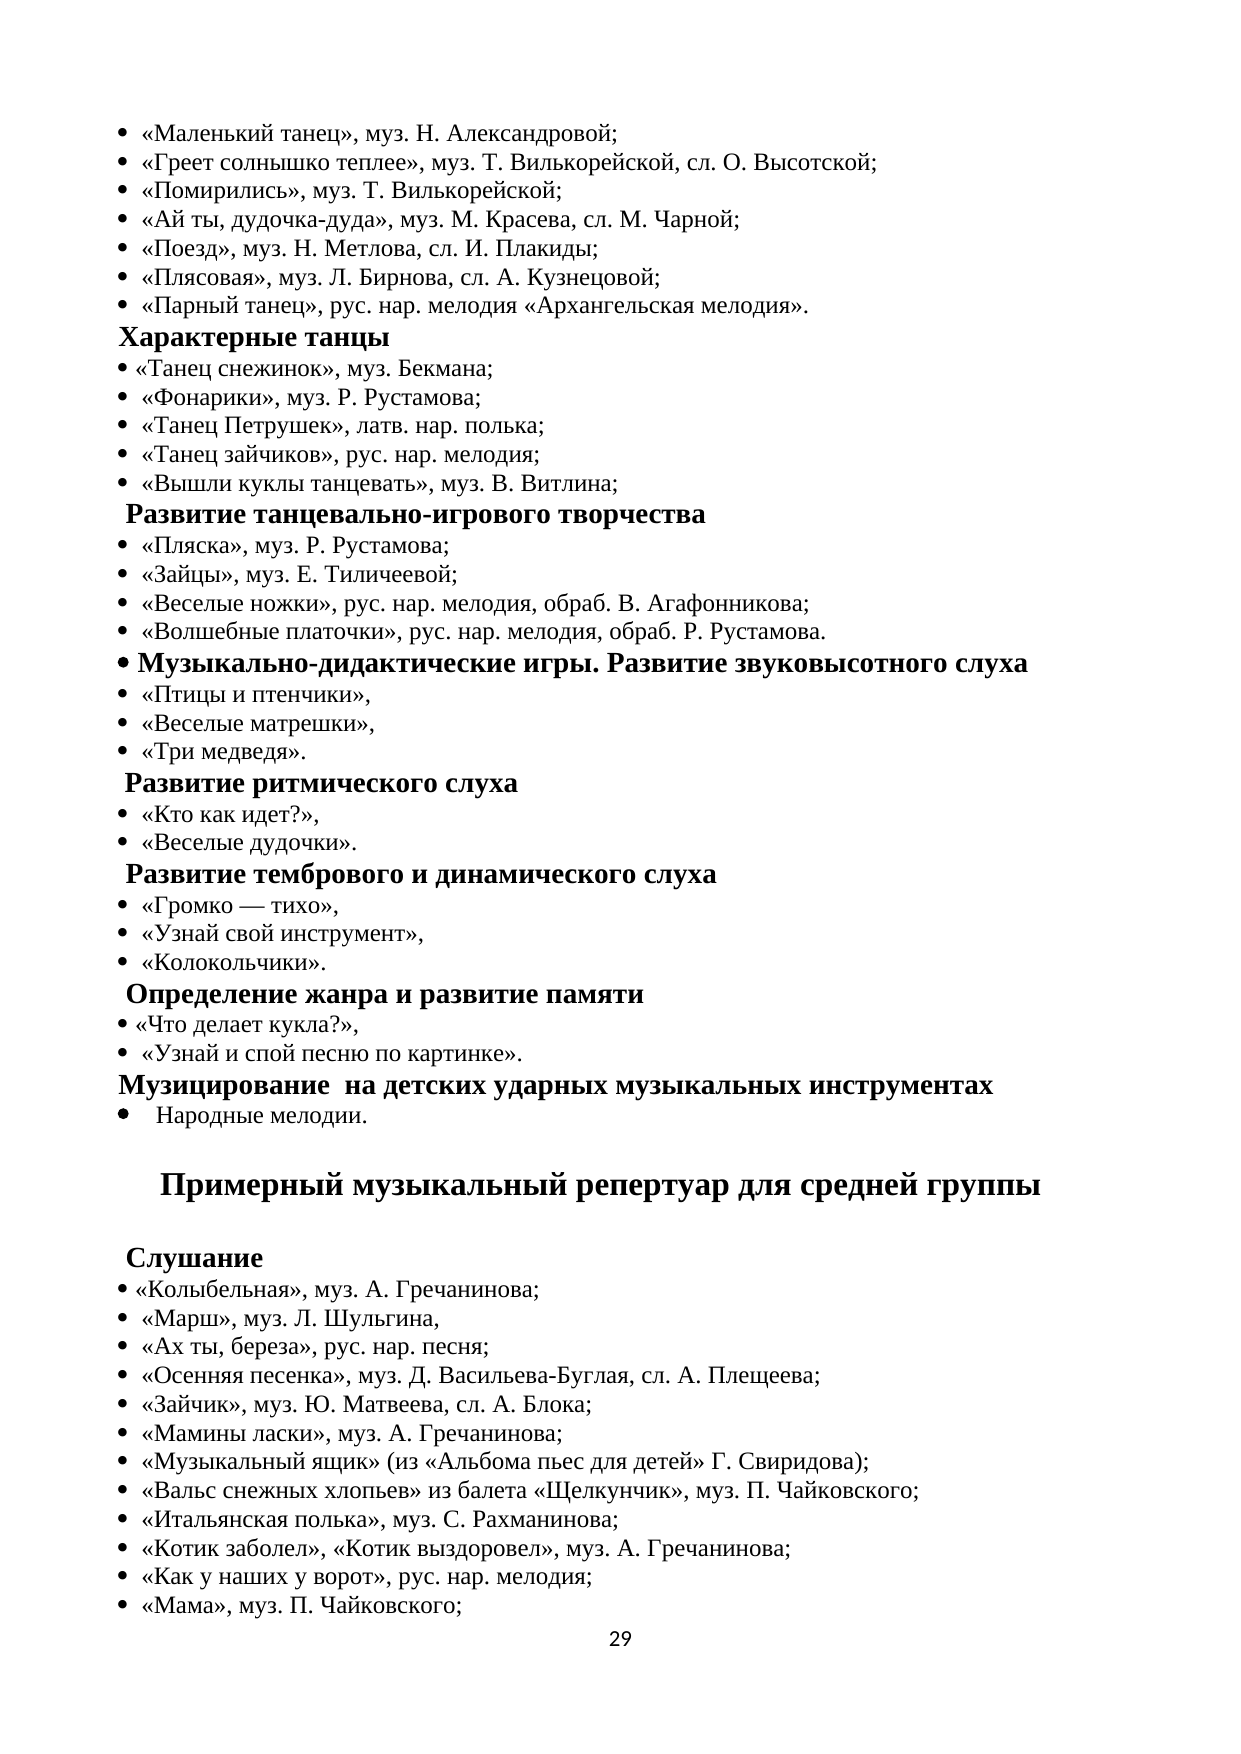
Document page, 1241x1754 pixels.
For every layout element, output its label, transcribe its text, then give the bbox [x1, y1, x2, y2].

text «Узнай и спой песню по картинке». [118, 1038, 1122, 1067]
text «Танец зайчиков», рус. нар. мелодия; [118, 439, 1122, 468]
text «Танец снежинок», муз. Бекмана; [118, 353, 1122, 382]
text «Что делает кукла?», [118, 1009, 1122, 1038]
text «Колыбельная», муз. А. Гречанинова; [118, 1274, 1122, 1303]
text «Музыкальный ящик» (из «Альбома пьес для детей» Г. Свиридова); [118, 1446, 1122, 1475]
text «Узнай свой инструмент», [118, 918, 1122, 947]
text Развитие танцевально-игрового творчества [118, 497, 1122, 530]
text «Три медведя». [118, 736, 1122, 765]
text «Мамины ласки», муз. А. Гречанинова; [118, 1418, 1122, 1446]
text «Птицы и птенчики», [118, 679, 1122, 708]
text Примерный музыкальный репертуар для средней группы [118, 1164, 1122, 1202]
text «Пляска», муз. Р. Рустамова; [118, 530, 1122, 559]
text «Зайчик», муз. Ю. Матвеева, сл. А. Блока; [118, 1389, 1122, 1418]
text «Как у наших у ворот», рус. нар. мелодия; [118, 1561, 1122, 1590]
text «Фонарики», муз. Р. Рустамова; [118, 382, 1122, 410]
text «Веселые ножки», рус. нар. мелодия, обраб. В. Агафонникова; [118, 588, 1122, 616]
text Развитие ритмического слуха [118, 765, 1122, 799]
text Определение жанра и развитие памяти [118, 976, 1122, 1009]
text «Зайцы», муз. Е. Тиличеевой; [118, 559, 1122, 588]
text Характерные танцы [118, 319, 1122, 353]
text «Котик заболел», «Котик выздоровел», муз. А. Гречанинова; [118, 1533, 1122, 1561]
text «Плясовая», муз. Л. Бирнова, сл. А. Кузнецовой; [118, 262, 1122, 291]
text «Вальс снежных хлопьев» из балета «Щелкунчик», муз. П. Чайковского; [118, 1475, 1122, 1504]
text «Громко — тихо», [118, 890, 1122, 918]
text «Парный танец», рус. нар. мелодия «Архангельская мелодия». [118, 291, 1122, 319]
text Музыкально-дидактические игры. Развитие звуковысотного слуха [118, 645, 1122, 679]
text «Греет солнышко теплее», муз. Т. Вилькорейской, сл. О. Высотской; [118, 147, 1122, 176]
list Народные мелодии. [118, 1101, 1122, 1130]
text «Маленький танец», муз. Н. Александровой; [118, 118, 1122, 147]
text Музицирование на детских ударных музыкальных инструментах [118, 1067, 1122, 1101]
text «Ай ты, дудочка-дуда», муз. М. Красева, сл. М. Чарной; [118, 204, 1122, 233]
text «Мама», муз. П. Чайковского; [118, 1590, 1122, 1619]
text «Колокольчики». [118, 947, 1122, 976]
text «Вышли куклы танцевать», муз. В. Витлина; [118, 468, 1122, 497]
text «Волшебные платочки», рус. нар. мелодия, обраб. Р. Рустамова. [118, 616, 1122, 645]
text «Танец Петрушек», латв. нар. полька; [118, 410, 1122, 439]
text «Осенняя песенка», муз. Д. Васильева-Буглая, сл. А. Плещеева; [118, 1360, 1122, 1389]
text «Помирились», муз. Т. Вилькорейской; [118, 176, 1122, 204]
text «Марш», муз. Л. Шульгина, [118, 1303, 1122, 1331]
text «Итальянская полька», муз. С. Рахманинова; [118, 1504, 1122, 1533]
text «Кто как идет?», [118, 799, 1122, 827]
text «Веселые дудочки». [118, 827, 1122, 856]
text Развитие тембрового и динамического слуха [118, 856, 1122, 890]
text Слушание [118, 1240, 1122, 1274]
text «Поезд», муз. Н. Метлова, сл. И. Плакиды; [118, 233, 1122, 262]
text «Ах ты, береза», рус. нар. песня; [118, 1331, 1122, 1360]
text «Веселые матрешки», [118, 708, 1122, 736]
